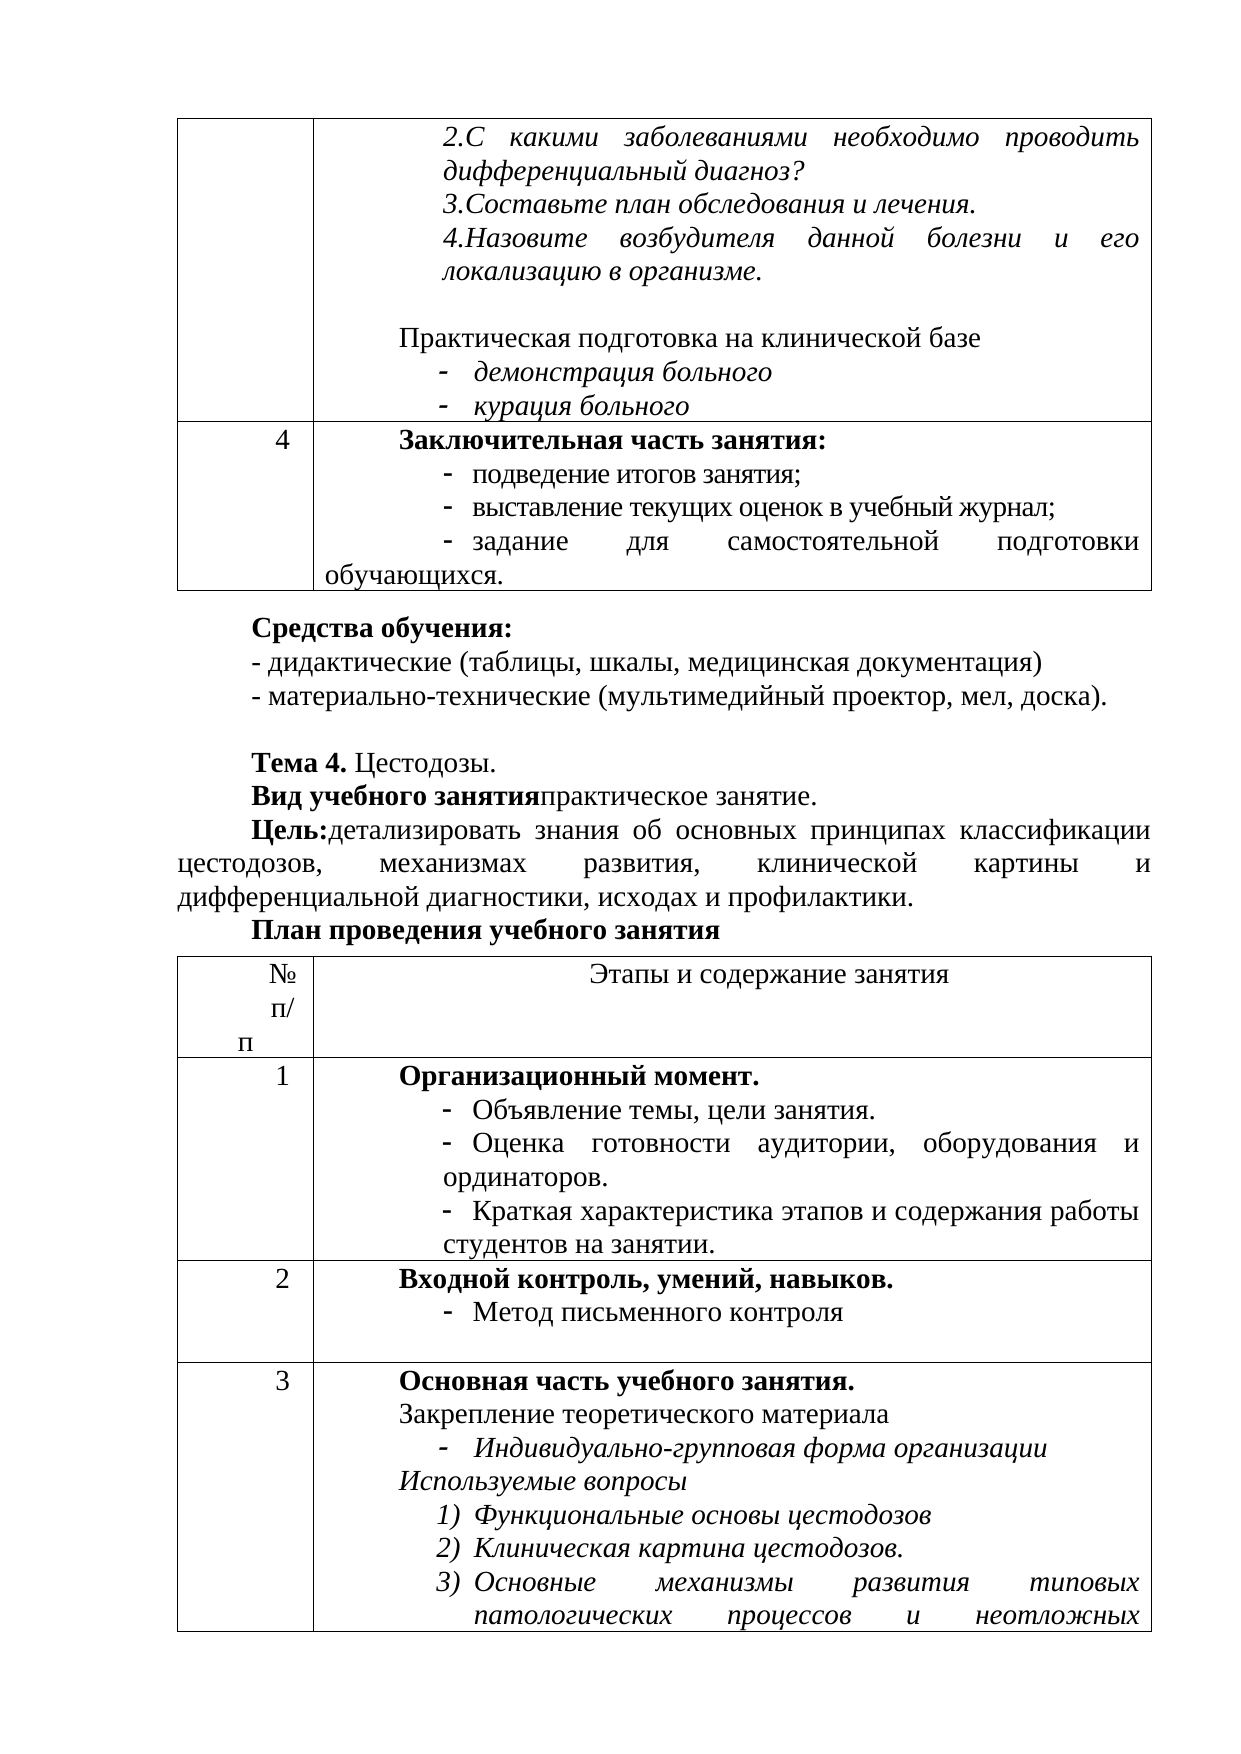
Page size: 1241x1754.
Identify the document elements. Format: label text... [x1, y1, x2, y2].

table_cell 3 [178, 1363, 313, 1631]
table_cell Организационный момент. Объявление темы, цели занятия. Оценка готовности аудитории, оборудования и ординаторов. Краткая характеристика этапов и содержания работы студентов на занятии. [314, 1058, 1151, 1260]
text Цель:детализировать знания об основных принципах классификации цестодозов, механизмах развития, клинической картины и дифференциальной диагностики, исходах и профилактики. [177, 812, 1152, 912]
text - дидактические (таблицы, шкалы, медицинская документация) [177, 644, 1152, 678]
table_cell 1 [178, 1058, 313, 1260]
text Тема 4. Цестодозы. [177, 745, 1152, 778]
text Средства обучения: [177, 611, 1152, 644]
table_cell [314, 1363, 1151, 1631]
table_cell Заключительная часть занятия: подведение итогов занятия; выставление текущих оценок в учебный журнал; задание для самостоятельной подготовки обучающихся. [314, 422, 1151, 590]
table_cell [314, 119, 1151, 421]
table_cell 3 [178, 119, 313, 421]
table_header № п/п [178, 957, 313, 1057]
text План проведения учебного занятия [177, 912, 1152, 946]
table_cell 4 [178, 422, 313, 590]
text - материально-технические (мультимедийный проектор, мел, доска). [177, 678, 1152, 711]
table_cell 2 [178, 1261, 313, 1362]
table_header Этапы и содержание занятия [314, 957, 1151, 1057]
text Вид учебного занятияпрактическое занятие. [177, 778, 1152, 812]
table_cell Входной контроль, умений, навыков. Метод письменного контроля [314, 1261, 1151, 1362]
